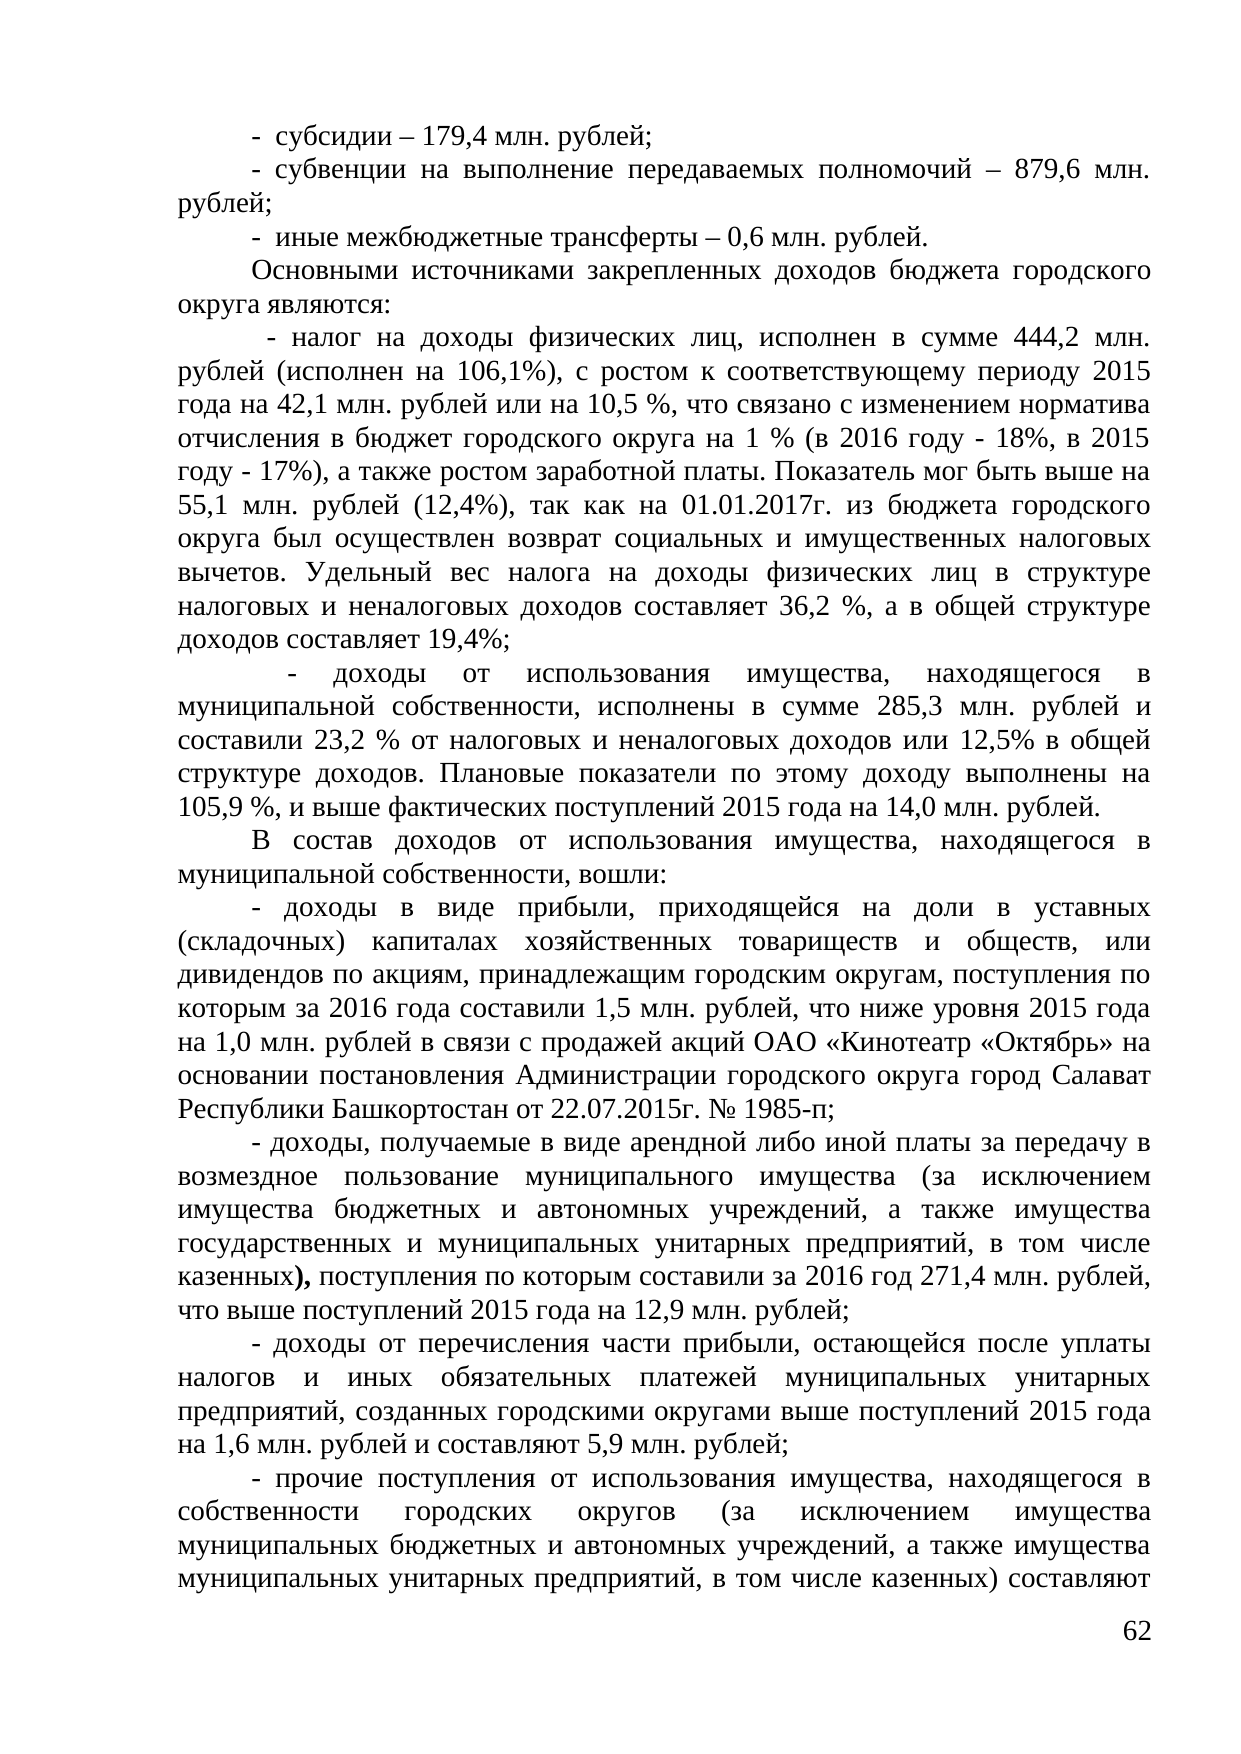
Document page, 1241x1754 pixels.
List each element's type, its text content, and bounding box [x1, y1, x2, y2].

text - иные межбюджетные трансферты – 0,6 млн. рублей. [177, 219, 1152, 252]
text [177, 1460, 1152, 1594]
text В состав доходов от использования имущества, находящегося в муниципальной собственности, вошли: [177, 822, 1152, 889]
text - субсидии – 179,4 млн. рублей; [177, 118, 1152, 152]
text - доходы в виде прибыли, приходящейся на доли в уставных (складочных) капиталах хозяйственных товариществ и обществ, или дивидендов по акциям, принадлежащим городским округам, поступления по которым за 2016 года составили 1,5 млн. рублей, что ниже уровня 2015 года на 1,0 млн. рублей в связи с продажей акций ОАО «Кинотеатр «Октябрь» на основании постановления Администрации городского округа город Салават Республики Башкортостан от 22.07.2015г. № 1985-п; [177, 889, 1152, 1124]
text - доходы от использования имущества, находящегося в муниципальной собственности, исполнены в сумме 285,3 млн. рублей и составили 23,2 % от налоговых и неналоговых доходов или 12,5% в общей структуре доходов. Плановые показатели по этому доходу выполнены на 105,9 %, и выше фактических поступлений 2015 года на 14,0 млн. рублей. [177, 655, 1152, 822]
text Основными источниками закрепленных доходов бюджета городского округа являются: [177, 252, 1152, 319]
text - субвенции на выполнение передаваемых полномочий – 879,6 млн. рублей; [177, 152, 1152, 219]
text - налог на доходы физических лиц, исполнен в сумме 444,2 млн. рублей (исполнен на 106,1%), с ростом к соответствующему периоду 2015 года на 42,1 млн. рублей или на 10,5 %, что связано с изменением норматива отчисления в бюджет городского округа на 1 % (в 2016 году - 18%, в 2015 году - 17%), а также ростом заработной платы. Показатель мог быть выше на 55,1 млн. рублей (12,4%), так как на 01.01.2017г. из бюджета городского округа был осуществлен возврат социальных и имущественных налоговых вычетов. Удельный вес налога на доходы физических лиц в структуре налоговых и неналоговых доходов составляет 36,2 %, а в общей структуре доходов составляет 19,4%; [177, 319, 1152, 655]
text - доходы от перечисления части прибыли, остающейся после уплаты налогов и иных обязательных платежей муниципальных унитарных предприятий, созданных городскими округами выше поступлений 2015 года на 1,6 млн. рублей и составляют 5,9 млн. рублей; [177, 1326, 1152, 1460]
text - доходы, получаемые в виде арендной либо иной платы за передачу в возмездное пользование муниципального имущества (за исключением имущества бюджетных и автономных учреждений, а также имущества государственных и муниципальных унитарных предприятий, в том числе казенных), поступления по которым составили за 2016 год 271,4 млн. рублей, что выше поступлений 2015 года на 12,9 млн. рублей; [177, 1124, 1152, 1326]
